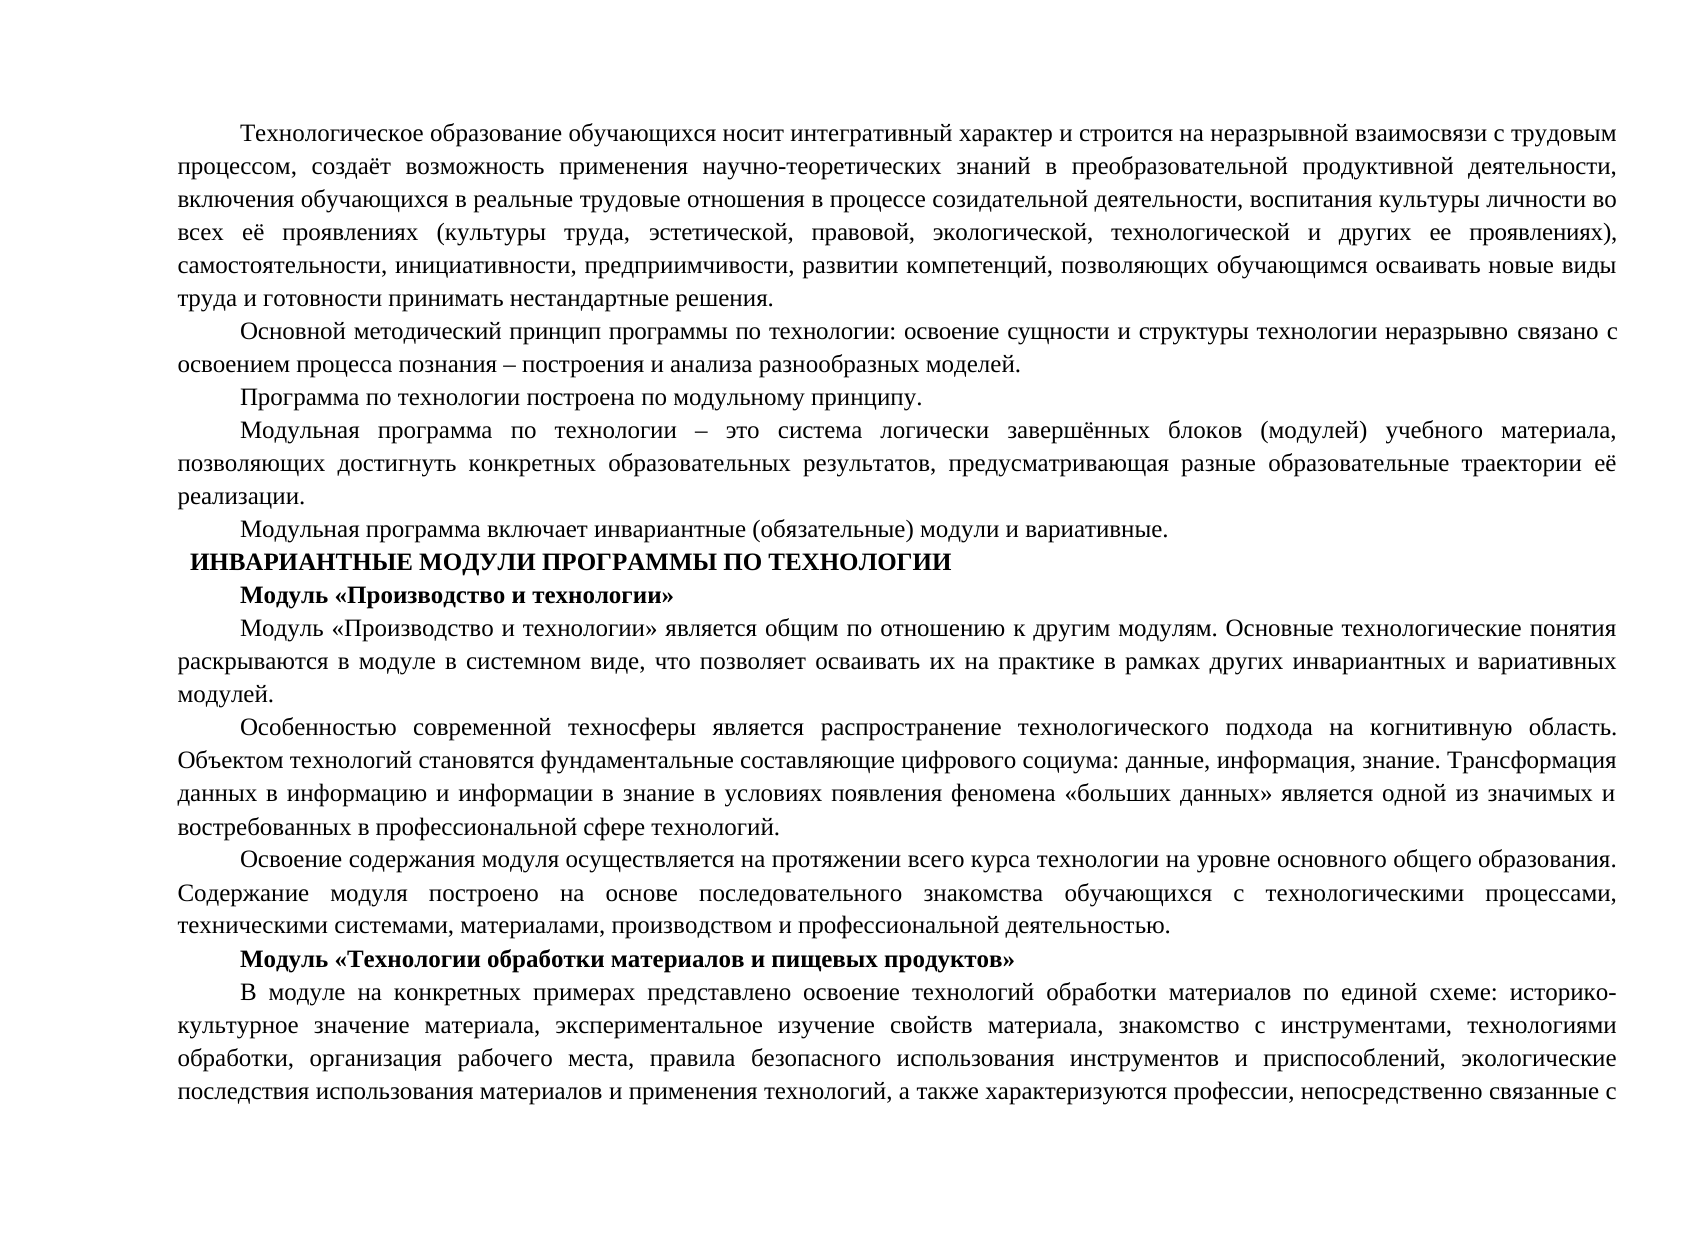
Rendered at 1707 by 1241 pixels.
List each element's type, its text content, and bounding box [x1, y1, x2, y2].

text Модульная программа включает инвариантные (обязательные) модули и вариативные. [177, 514, 1618, 543]
text Модуль «Производство и технологии» [177, 580, 1618, 609]
text ИНВАРИАНТНЫЕ МОДУЛИ ПРОГРАММЫ ПО ТЕХНОЛОГИИ [190, 547, 1618, 576]
text Особенностью современной техносферы является распространение технологического подхода на когнитивную область. Объектом технологий становятся фундаментальные составляющие цифрового социума: данные, информация, знание. Трансформация данных в информацию и информации в знание в условиях появления феномена «больших данных» является одной из значимых и востребованных в профессиональной сфере технологий. [177, 712, 1618, 840]
text Модуль «Технологии обработки материалов и пищевых продуктов» [177, 944, 1618, 972]
text Технологическое образование обучающихся носит интегративный характер и строится на неразрывной взаимосвязи с трудовым процессом, создаёт возможность применения научно-теоретических знаний в преобразовательной продуктивной деятельности, включения обучающихся в реальные трудовые отношения в процессе созидательной деятельности, воспитания культуры личности во всех её проявлениях (культуры труда, эстетической, правовой, экологической, технологической и других ее проявлениях), самостоятельности, инициативности, предприимчивости, развитии компетенций, позволяющих обучающимся осваивать новые виды труда и готовности принимать нестандартные решения. [177, 118, 1618, 312]
text Модульная программа по технологии – это система логически завершённых блоков (модулей) учебного материала, позволяющих достигнуть конкретных образовательных результатов, предусматривающая разные образовательные траектории её реализации. [177, 415, 1618, 510]
text Освоение содержания модуля осуществляется на протяжении всего курса технологии на уровне основного общего образования. Содержание модуля построено на основе последовательного знакомства обучающихся с технологическими процессами, техническими системами, материалами, производством и профессиональной деятельностью. [177, 844, 1618, 939]
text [177, 977, 1618, 1104]
text Основной методический принцип программы по технологии: освоение сущности и структуры технологии неразрывно связано с освоением процесса познания – построения и анализа разнообразных моделей. [177, 316, 1618, 378]
text Модуль «Производство и технологии» является общим по отношению к другим модулям. Основные технологические понятия раскрываются в модуле в системном виде, что позволяет осваивать их на практике в рамках других инвариантных и вариативных модулей. [177, 613, 1618, 708]
text Программа по технологии построена по модульному принципу. [177, 382, 1618, 411]
